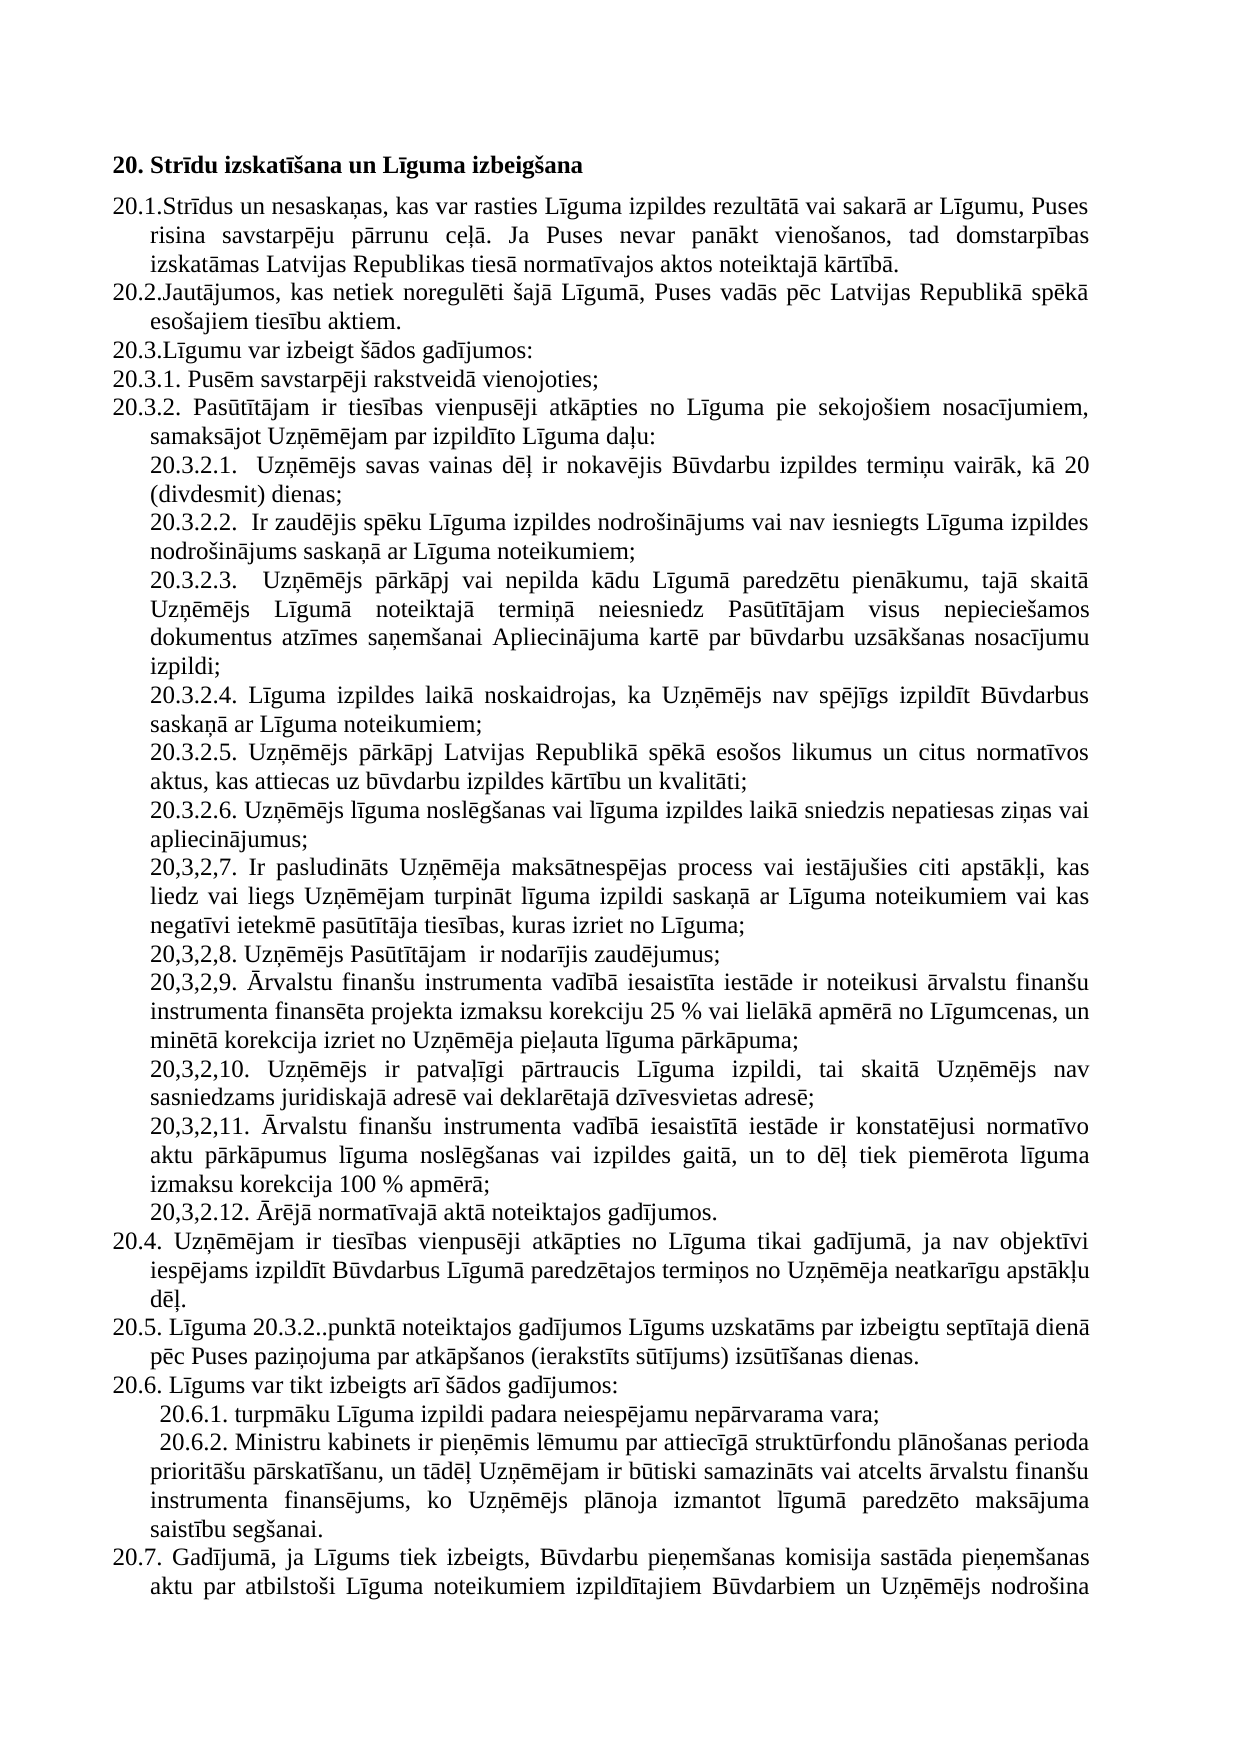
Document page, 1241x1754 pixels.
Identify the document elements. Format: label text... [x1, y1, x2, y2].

text 20.2.Jautājumos, kas netiek noregulēti šajā Līgumā, Puses vadās pēc Latvijas Republikā spēkā esošajiem tiesību aktiem. [112, 277, 1090, 335]
text 20.3.2.6. Uzņēmējs līguma noslēgšanas vai līguma izpildes laikā sniedzis nepatiesas ziņas vai apliecinājumus; [150, 795, 1090, 852]
text 20.3.2.4. Līguma izpildes laikā noskaidrojas, ka Uzņēmējs nav spējīgs izpildīt Būvdarbus saskaņā ar Līguma noteikumiem; [150, 680, 1090, 737]
text 20.1.Strīdus un nesaskaņas, kas var rasties Līguma izpildes rezultātā vai sakarā ar Līgumu, Puses risina savstarpēju pārrunu ceļā. Ja Puses nevar panākt vienošanos, tad domstarpības izskatāmas Latvijas Republikas tiesā normatīvajos aktos noteiktajā kārtībā. [112, 191, 1090, 277]
text 20.6. Līgums var tikt izbeigts arī šādos gadījumos: [112, 1370, 1090, 1399]
text 20,3,2,9. Ārvalstu finanšu instrumenta vadībā iesaistīta iestāde ir noteikusi ārvalstu finanšu instrumenta finansēta projekta izmaksu korekciju 25 % vai lielākā apmērā no Līgumcenas, un minētā korekcija izriet no Uzņēmēja pieļauta līguma pārkāpuma; [150, 967, 1090, 1054]
text 20,3,2,11. Ārvalstu finanšu instrumenta vadībā iesaistītā iestāde ir konstatējusi normatīvo aktu pārkāpumus līguma noslēgšanas vai izpildes gaitā, un to dēļ tiek piemērota līguma izmaksu korekcija 100 % apmērā; [150, 1111, 1090, 1197]
text 20.3.2.5. Uzņēmējs pārkāpj Latvijas Republikā spēkā esošos likumus un citus normatīvos aktus, kas attiecas uz būvdarbu izpildes kārtību un kvalitāti; [150, 737, 1090, 795]
text 20,3,2,8. Uzņēmējs Pasūtītājam ir nodarījis zaudējumus; [150, 939, 1090, 967]
text 20.5. Līguma 20.3.2..punktā noteiktajos gadījumos Līgums uzskatāms par izbeigtu septītajā dienā pēc Puses paziņojuma par atkāpšanos (ierakstīts sūtījums) izsūtīšanas dienas. [112, 1312, 1090, 1370]
text 20.3.1. Pusēm savstarpēji rakstveidā vienojoties; [112, 364, 1090, 392]
text 20,3,2,10. Uzņēmējs ir patvaļīgi pārtraucis Līguma izpildi, tai skaitā Uzņēmējs nav sasniedzams juridiskajā adresē vai deklarētajā dzīvesvietas adresē; [150, 1054, 1090, 1111]
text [112, 1542, 1090, 1600]
text 20.3.Līgumu var izbeigt šādos gadījumos: [112, 335, 1090, 364]
text 20,3,2.12. Ārējā normatīvajā aktā noteiktajos gadījumos. [150, 1197, 1090, 1226]
text 20.3.2. Pasūtītājam ir tiesības vienpusēji atkāpties no Līguma pie sekojošiem nosacījumiem, samaksājot Uzņēmējam par izpildīto Līguma daļu: [112, 392, 1090, 450]
text 20.3.2.1. Uzņēmējs savas vainas dēļ ir nokavējis Būvdarbu izpildes termiņu vairāk, kā 20 (divdesmit) dienas; [150, 450, 1090, 507]
text 20.3.2.3. Uzņēmējs pārkāpj vai nepilda kādu Līgumā paredzētu pienākumu, tajā skaitā Uzņēmējs Līgumā noteiktajā termiņā neiesniedz Pasūtītājam visus nepieciešamos dokumentus atzīmes saņemšanai Apliecinājuma kartē par būvdarbu uzsākšanas nosacījumu izpildi; [150, 565, 1090, 680]
text 20.3.2.2. Ir zaudējis spēku Līguma izpildes nodrošinājums vai nav iesniegts Līguma izpildes nodrošinājums saskaņā ar Līguma noteikumiem; [150, 507, 1090, 565]
text 20.6.2. Ministru kabinets ir pieņēmis lēmumu par attiecīgā struktūrfondu plānošanas perioda prioritāšu pārskatīšanu, un tādēļ Uzņēmējam ir būtiski samazināts vai atcelts ārvalstu finanšu instrumenta finansējums, ko Uzņēmējs plānoja izmantot līgumā paredzēto maksājuma saistību segšanai. [150, 1427, 1090, 1542]
text 20.6.1. turpmāku Līguma izpildi padara neiespējamu nepārvarama vara; [150, 1399, 1090, 1427]
text 20,3,2,7. Ir pasludināts Uzņēmēja maksātnespējas process vai iestājušies citi apstākļi, kas liedz vai liegs Uzņēmējam turpināt līguma izpildi saskaņā ar Līguma noteikumiem vai kas negatīvi ietekmē pasūtītāja tiesības, kuras izriet no Līguma; [150, 852, 1090, 939]
text 20. Strīdu izskatīšana un Līguma izbeigšana [112, 150, 1090, 179]
text 20.4. Uzņēmējam ir tiesības vienpusēji atkāpties no Līguma tikai gadījumā, ja nav objektīvi iespējams izpildīt Būvdarbus Līgumā paredzētajos termiņos no Uzņēmēja neatkarīgu apstākļu dēļ. [112, 1226, 1090, 1312]
